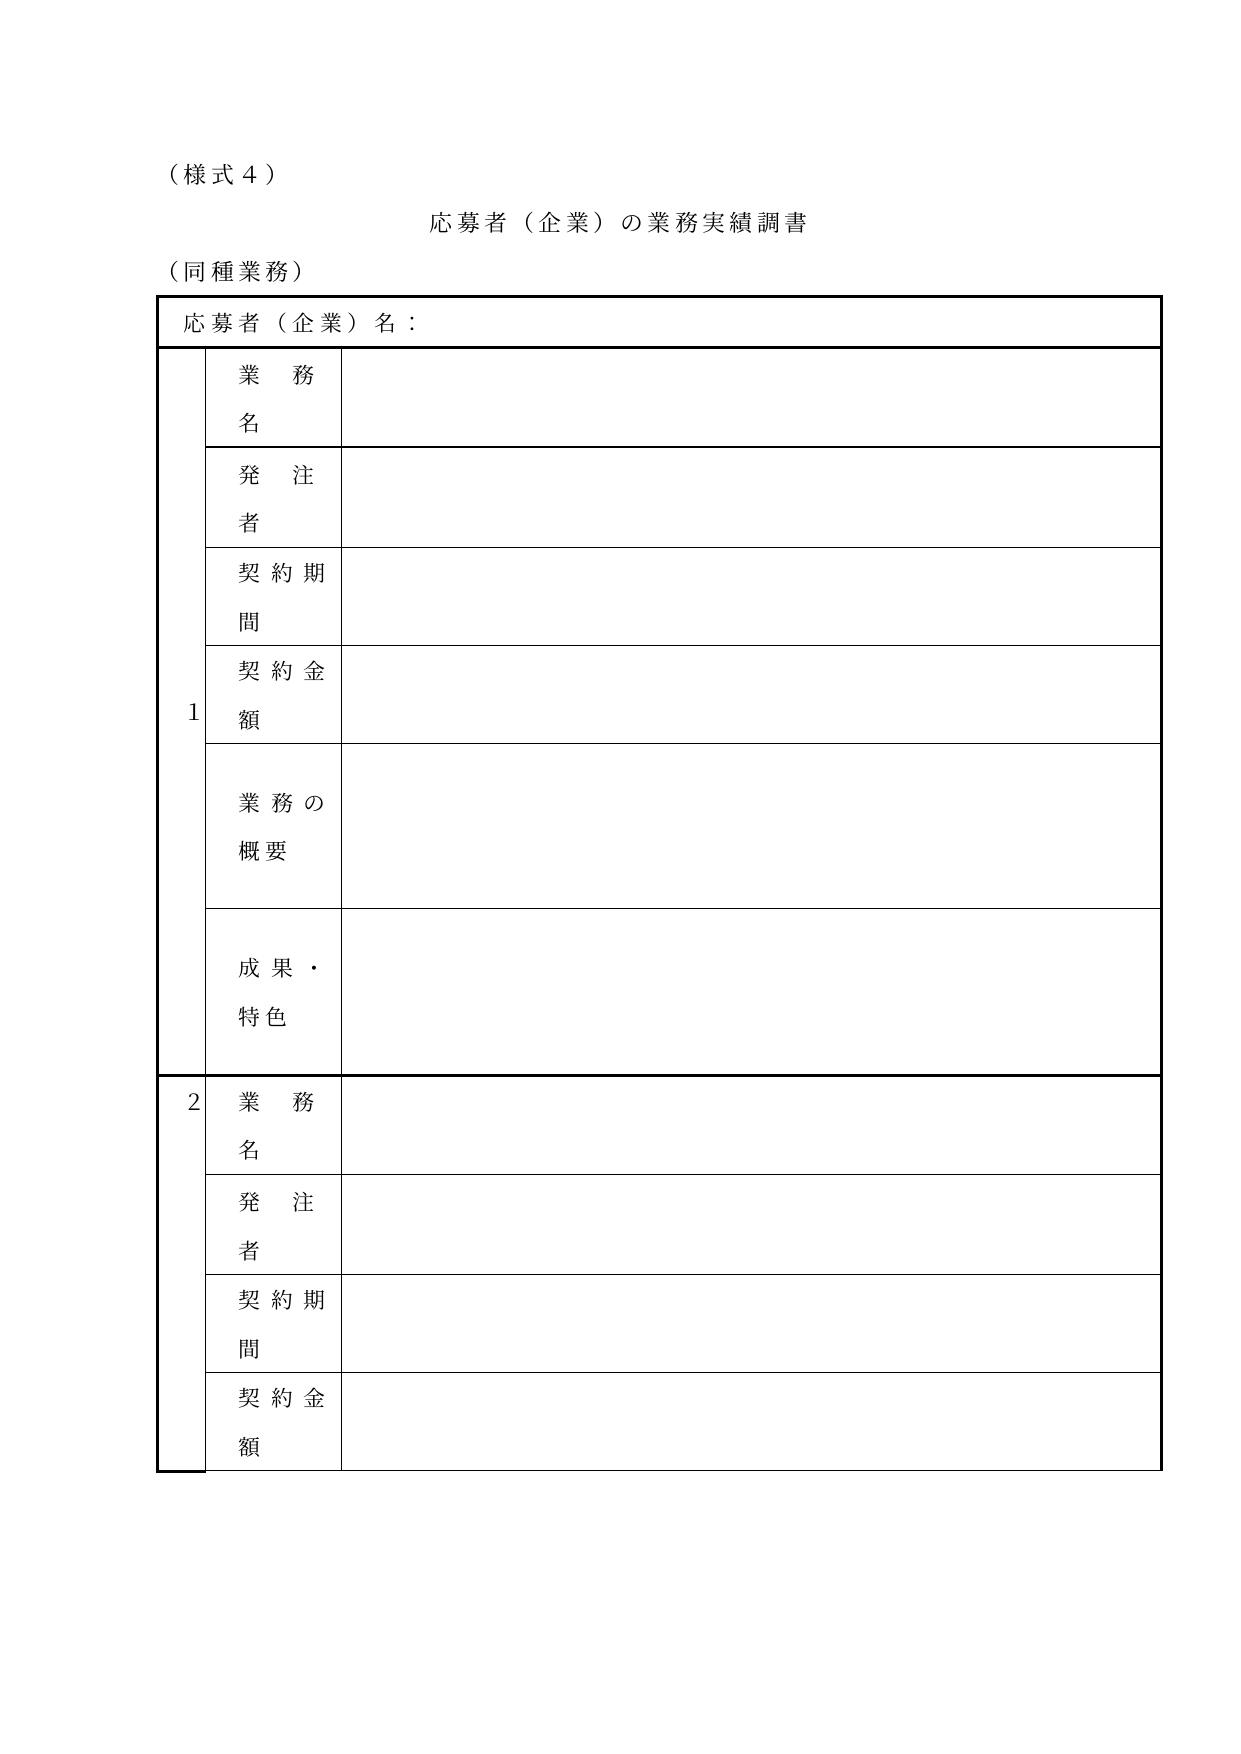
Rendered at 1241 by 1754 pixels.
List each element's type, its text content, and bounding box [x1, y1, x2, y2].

table_cell 成果・特色 [206, 909, 341, 1073]
table_cell ２ [159, 1077, 205, 1470]
table_cell 業務名 [206, 1077, 341, 1174]
table_cell [342, 646, 1160, 743]
table_cell 業務名 [206, 349, 341, 446]
table_cell 業務の概要 [206, 744, 341, 908]
table_cell [342, 448, 1160, 547]
text （様式４） [156, 149, 1084, 197]
table_cell 発注者 [206, 448, 341, 547]
table_cell 発注者 [206, 1175, 341, 1274]
table_cell [342, 1373, 1160, 1470]
text 応募者（企業）の業務実績調書 [156, 197, 1085, 246]
table_cell [342, 548, 1160, 645]
text （同種業務） [156, 246, 1085, 294]
table_cell [342, 349, 1160, 446]
table_cell 契約期間 [206, 1275, 341, 1372]
table_cell 契約金額 [206, 646, 341, 743]
table_cell [342, 1077, 1160, 1174]
table_cell 契約金額 [206, 1373, 341, 1470]
table_cell [342, 1175, 1160, 1274]
table_cell [342, 909, 1160, 1073]
table_cell [342, 1275, 1160, 1372]
table_cell [342, 744, 1160, 908]
table_cell １ [159, 349, 205, 1073]
table_cell 契約期間 [206, 548, 341, 645]
table_header 応募者（企業）名： [159, 298, 1160, 346]
